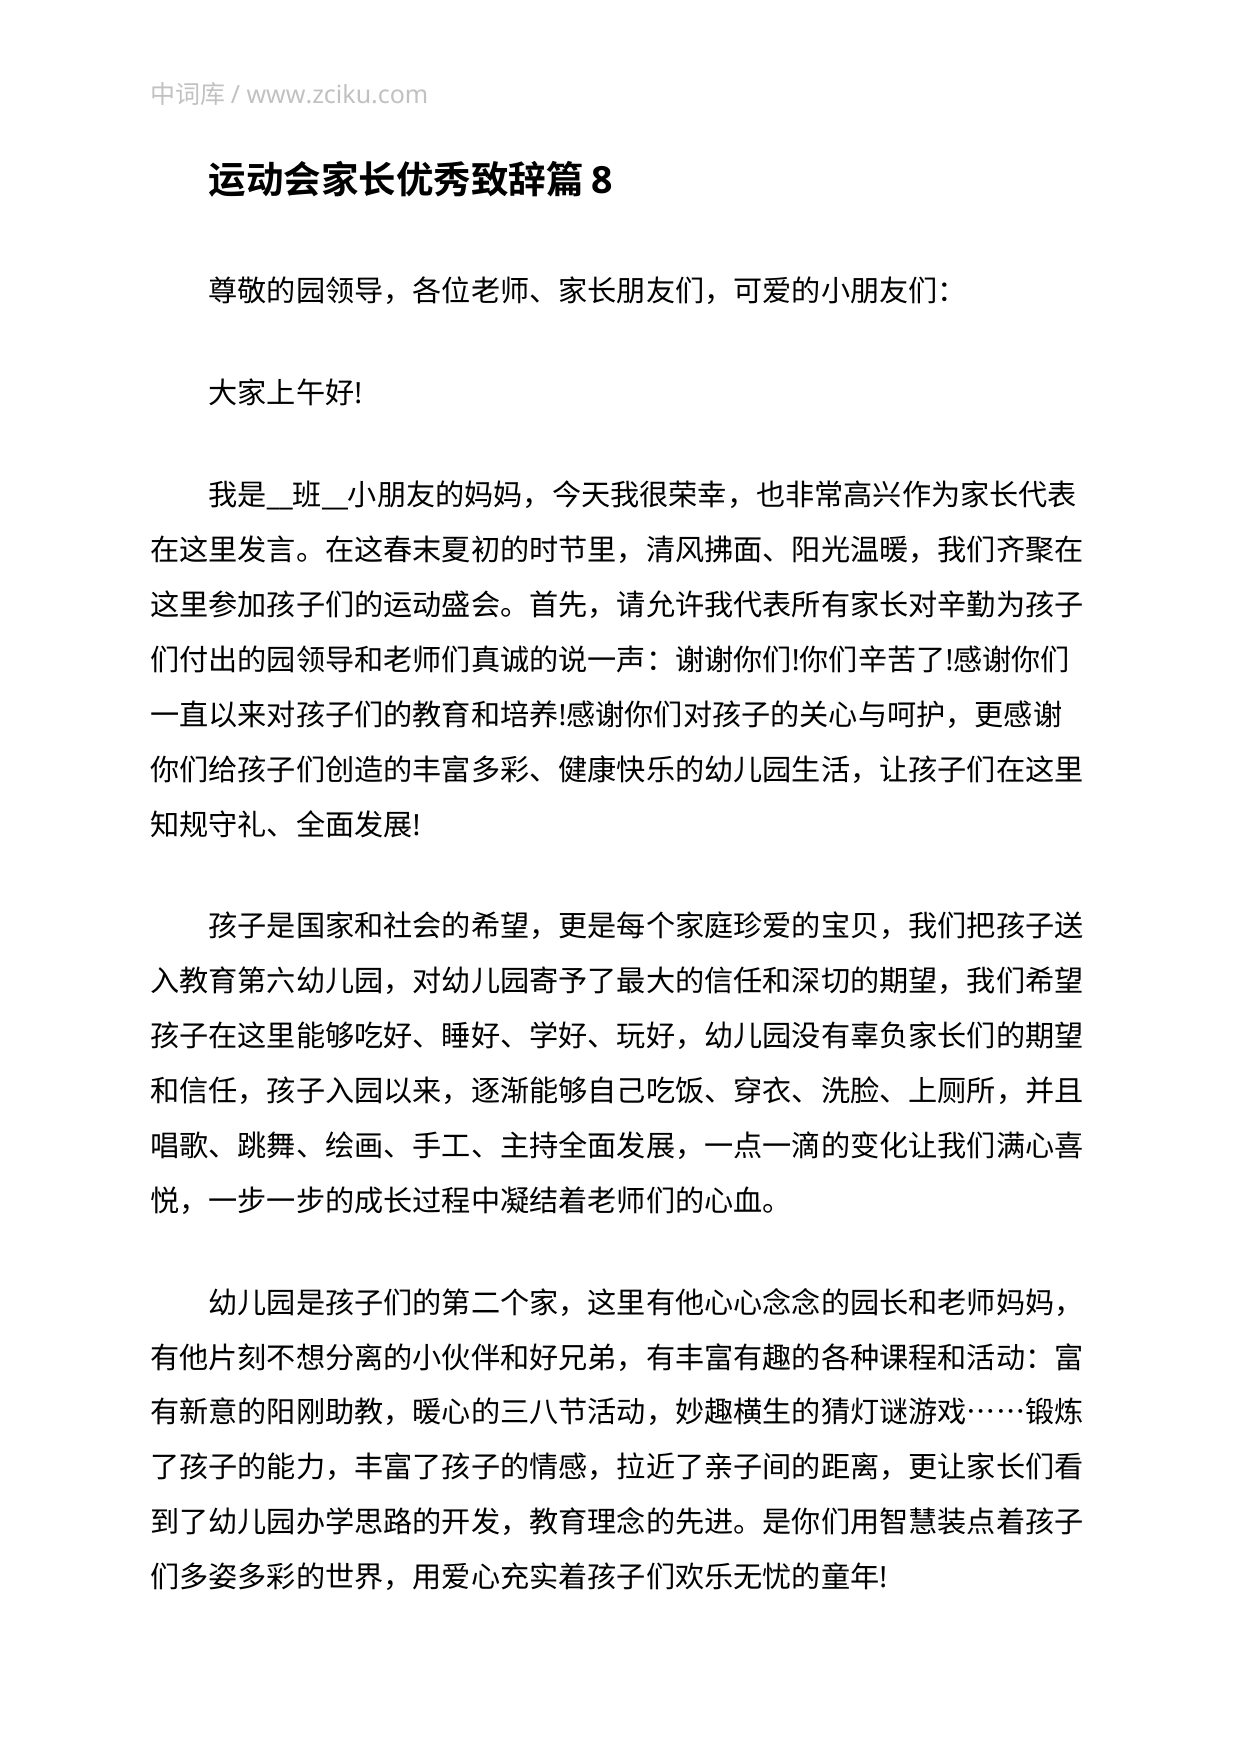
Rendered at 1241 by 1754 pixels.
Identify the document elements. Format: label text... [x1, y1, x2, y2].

text 运动会家长优秀致辞篇8 [150, 150, 1090, 204]
text 幼儿园是孩子们的第二个家，这里有他心心念念的园长和老师妈妈，有他片刻不想分离的小伙伴和好兄弟，有丰富有趣的各种课程和活动：富有新意的阳刚助教，暖心的三八节活动，妙趣横生的猜灯谜游戏……锻炼了孩子的能力，丰富了孩子的情感，拉近了亲子间的距离，更让家长们看到了幼儿园办学思路的开发，教育理念的先进。是你们用智慧装点着孩子们多姿多彩的世界，用爱心充实着孩子们欢乐无忧的童年! [150, 1279, 1090, 1596]
text 大家上午好! [150, 369, 1090, 412]
text 尊敬的园领导，各位老师、家长朋友们，可爱的小朋友们： [150, 268, 1090, 310]
text 孩子是国家和社会的希望，更是每个家庭珍爱的宝贝，我们把孩子送入教育第六幼儿园，对幼儿园寄予了最大的信任和深切的期望，我们希望孩子在这里能够吃好、睡好、学好、玩好，幼儿园没有辜负家长们的期望和信任，孩子入园以来，逐渐能够自己吃饭、穿衣、洗脸、上厕所，并且唱歌、跳舞、绘画、手工、主持全面发展，一点一滴的变化让我们满心喜悦，一步一步的成长过程中凝结着老师们的心血。 [150, 903, 1090, 1220]
text 我是__班__小朋友的妈妈，今天我很荣幸，也非常高兴作为家长代表在这里发言。在这春末夏初的时节里，清风拂面、阳光温暖，我们齐聚在这里参加孩子们的运动盛会。首先，请允许我代表所有家长对辛勤为孩子们付出的园领导和老师们真诚的说一声：谢谢你们!你们辛苦了!感谢你们一直以来对孩子们的教育和培养!感谢你们对孩子的关心与呵护，更感谢你们给孩子们创造的丰富多彩、健康快乐的幼儿园生活，让孩子们在这里知规守礼、全面发展! [150, 471, 1090, 843]
